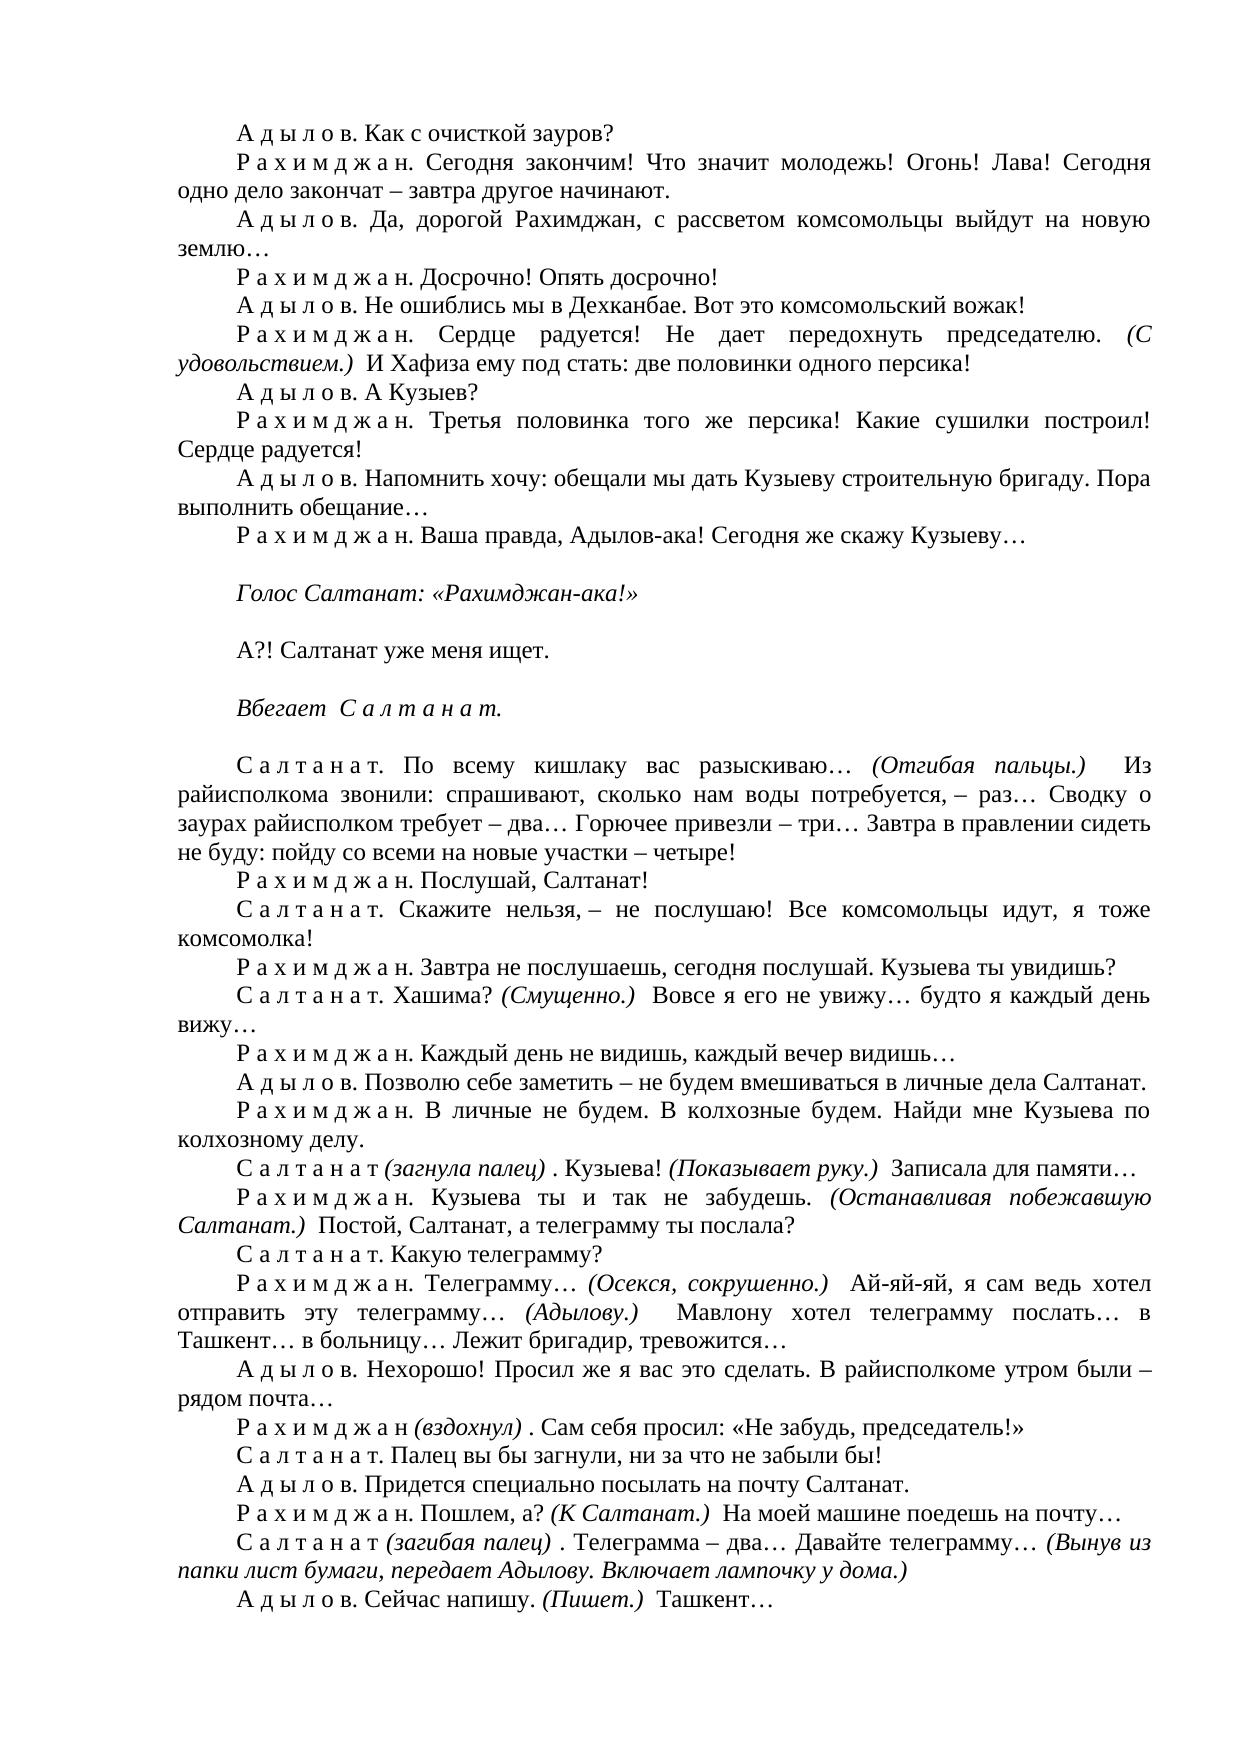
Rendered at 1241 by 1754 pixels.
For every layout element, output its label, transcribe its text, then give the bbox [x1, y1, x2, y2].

text Р а х и м д ж а н. Завтра не послушаешь, сегодня послушай. Кузыева ты увидишь? [177, 952, 1152, 981]
text С а л т а н а т (загибая палец) . Телеграмма – два… Давайте телеграмму… (Вынув из папки лист бумаги, передает Адылову. Включает лампочку у дома.) [177, 1527, 1152, 1584]
text А д ы л о в. Напомнить хочу: обещали мы дать Кузыеву строительную бригаду. Пора выполнить обещание… [177, 463, 1152, 521]
text Р а х и м д ж а н. В личные не будем. В колхозные будем. Найди мне Кузыева по колхозному делу. [177, 1096, 1152, 1153]
text С а л т а н а т. Скажите нельзя, – не послушаю! Все комсомольцы идут, я тоже комсомолка! [177, 894, 1152, 952]
text Р а х и м д ж а н (вздохнул) . Сам себя просил: «Не забудь, председатель!» [177, 1412, 1152, 1441]
text А д ы л о в. Нехорошо! Просил же я вас это сделать. В райисполкоме утром были – рядом почта… [177, 1354, 1152, 1412]
text С а л т а н а т (загнула палец) . Кузыева! (Показывает руку.) Записала для памяти… [177, 1153, 1152, 1182]
text А?! Салтанат уже меня ищет. [177, 636, 1152, 664]
text А д ы л о в. Позволю себе заметить – не будем вмешиваться в личные дела Салтанат. [177, 1067, 1152, 1096]
text Р а х и м д ж а н. Третья половинка того же персика! Какие сушилки построил! Сердце радуется! [177, 406, 1152, 463]
text А д ы л о в. Сейчас напишу. (Пишет.) Ташкент… [177, 1584, 1152, 1613]
text Р а х и м д ж а н. Сегодня закончим! Что значит молодежь! Огонь! Лава! Сегодня одно дело закончат – завтра другое начинают. [177, 147, 1152, 204]
text Р а х и м д ж а н. Сердце радуется! Не дает передохнуть председателю. (С удовольствием.) И Хафиза ему под стать: две половинки одного персика! [177, 319, 1152, 377]
text Р а х и м д ж а н. Телеграмму… (Осекся, сокрушенно.) Ай-яй-яй, я сам ведь хотел отправить эту телеграмму… (Адылову.) Мавлону хотел телеграмму послать… в Ташкент… в больницу… Лежит бригадир, тревожится… [177, 1268, 1152, 1354]
text Р а х и м д ж а н. Ваша правда, Адылов-ака! Сегодня же скажу Кузыеву… [177, 521, 1152, 549]
text А д ы л о в. Не ошиблись мы в Дехканбае. Вот это комсомольский вожак! [177, 291, 1152, 319]
text С а л т а н а т. По всему кишлаку вас разыскиваю… (Отгибая пальцы.) Из райисполкома звонили: спрашивают, сколько нам воды потребуется, – раз… Сводку о заурах райисполком требует – два… Горючее привезли – три… Завтра в правлении сидеть не буду: пойду со всеми на новые участки – четыре! [177, 751, 1152, 866]
text Р а х и м д ж а н. Послушай, Салтанат! [177, 866, 1152, 894]
text А д ы л о в. Да, дорогой Рахимджан, с рассветом комсомольцы выйдут на новую землю… [177, 204, 1152, 262]
text С а л т а н а т. Какую телеграмму? [177, 1239, 1152, 1268]
text С а л т а н а т. Хашима? (Смущенно.) Вовсе я его не увижу… будто я каждый день вижу… [177, 981, 1152, 1038]
text Р а х и м д ж а н. Кузыева ты и так не забудешь. (Останавливая побежавшую Салтанат.) Постой, Салтанат, а телеграмму ты послала? [177, 1182, 1152, 1239]
text А д ы л о в. Придется специально посылать на почту Салтанат. [177, 1469, 1152, 1498]
text Голос Салтанат: «Рахимджан-ака!» [177, 578, 1152, 607]
text А д ы л о в. А Кузыев? [177, 377, 1152, 406]
text Р а х и м д ж а н. Досрочно! Опять досрочно! [177, 262, 1152, 291]
text Р а х и м д ж а н. Пошлем, а? (К Салтанат.) На моей машине поедешь на почту… [177, 1498, 1152, 1527]
text Р а х и м д ж а н. Каждый день не видишь, каждый вечер видишь… [177, 1038, 1152, 1067]
text Вбегает С а л т а н а т. [177, 693, 1152, 722]
text А д ы л о в. Как с очисткой зауров? [177, 118, 1152, 147]
text С а л т а н а т. Палец вы бы загнули, ни за что не забыли бы! [177, 1441, 1152, 1469]
